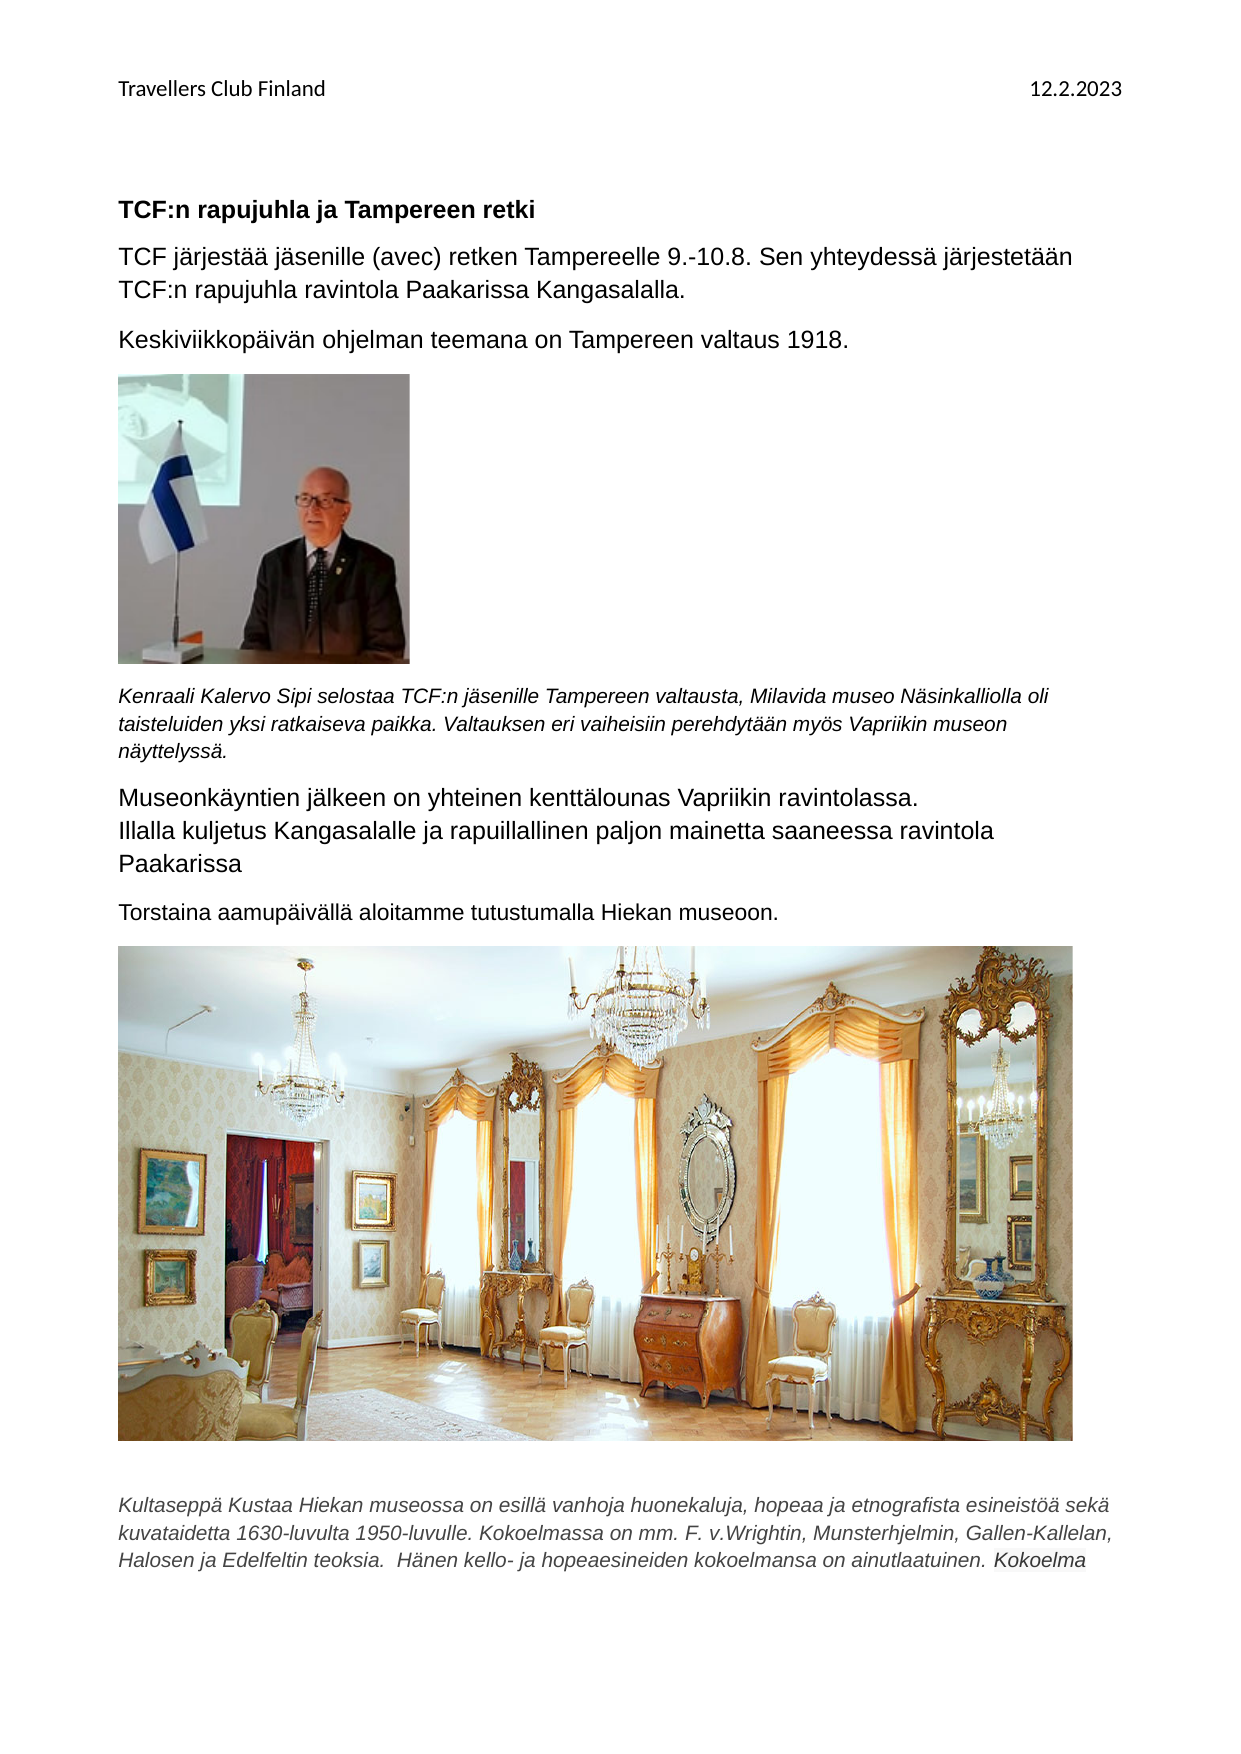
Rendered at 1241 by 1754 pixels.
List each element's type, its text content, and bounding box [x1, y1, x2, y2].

picture [118, 374, 410, 664]
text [118, 1493, 1122, 1572]
text TCF järjestää jäsenille (avec) retken Tampereelle 9.-10.8. Sen yhteydessä järjestetään TCF:n rapujuhla ravintola Paakarissa Kangasalalla. [118, 242, 1122, 304]
text Torstaina aamupäivällä aloitamme tutustumalla Hiekan museoon. [118, 899, 1122, 925]
text Museonkäyntien jälkeen on yhteinen kenttälounas Vapriikin ravintolassa. Illalla kuljetus Kangasalalle ja rapuillallinen paljon mainetta saaneessa ravintola Paakarissa [118, 783, 1122, 878]
text TCF:n rapujuhla ja Tampereen retki [118, 194, 1122, 223]
picture [118, 946, 1073, 1441]
text Keskiviikkopäivän ohjelman teemana on Tampereen valtaus 1918. [118, 325, 1122, 354]
text Kenraali Kalervo Sipi selostaa TCF:n jäsenille Tampereen valtausta, Milavida museo Näsinkalliolla oli taisteluiden yksi ratkaiseva paikka. Valtauksen eri vaiheisiin perehdytään myös Vapriikin museon näyttelyssä. [118, 684, 1122, 763]
